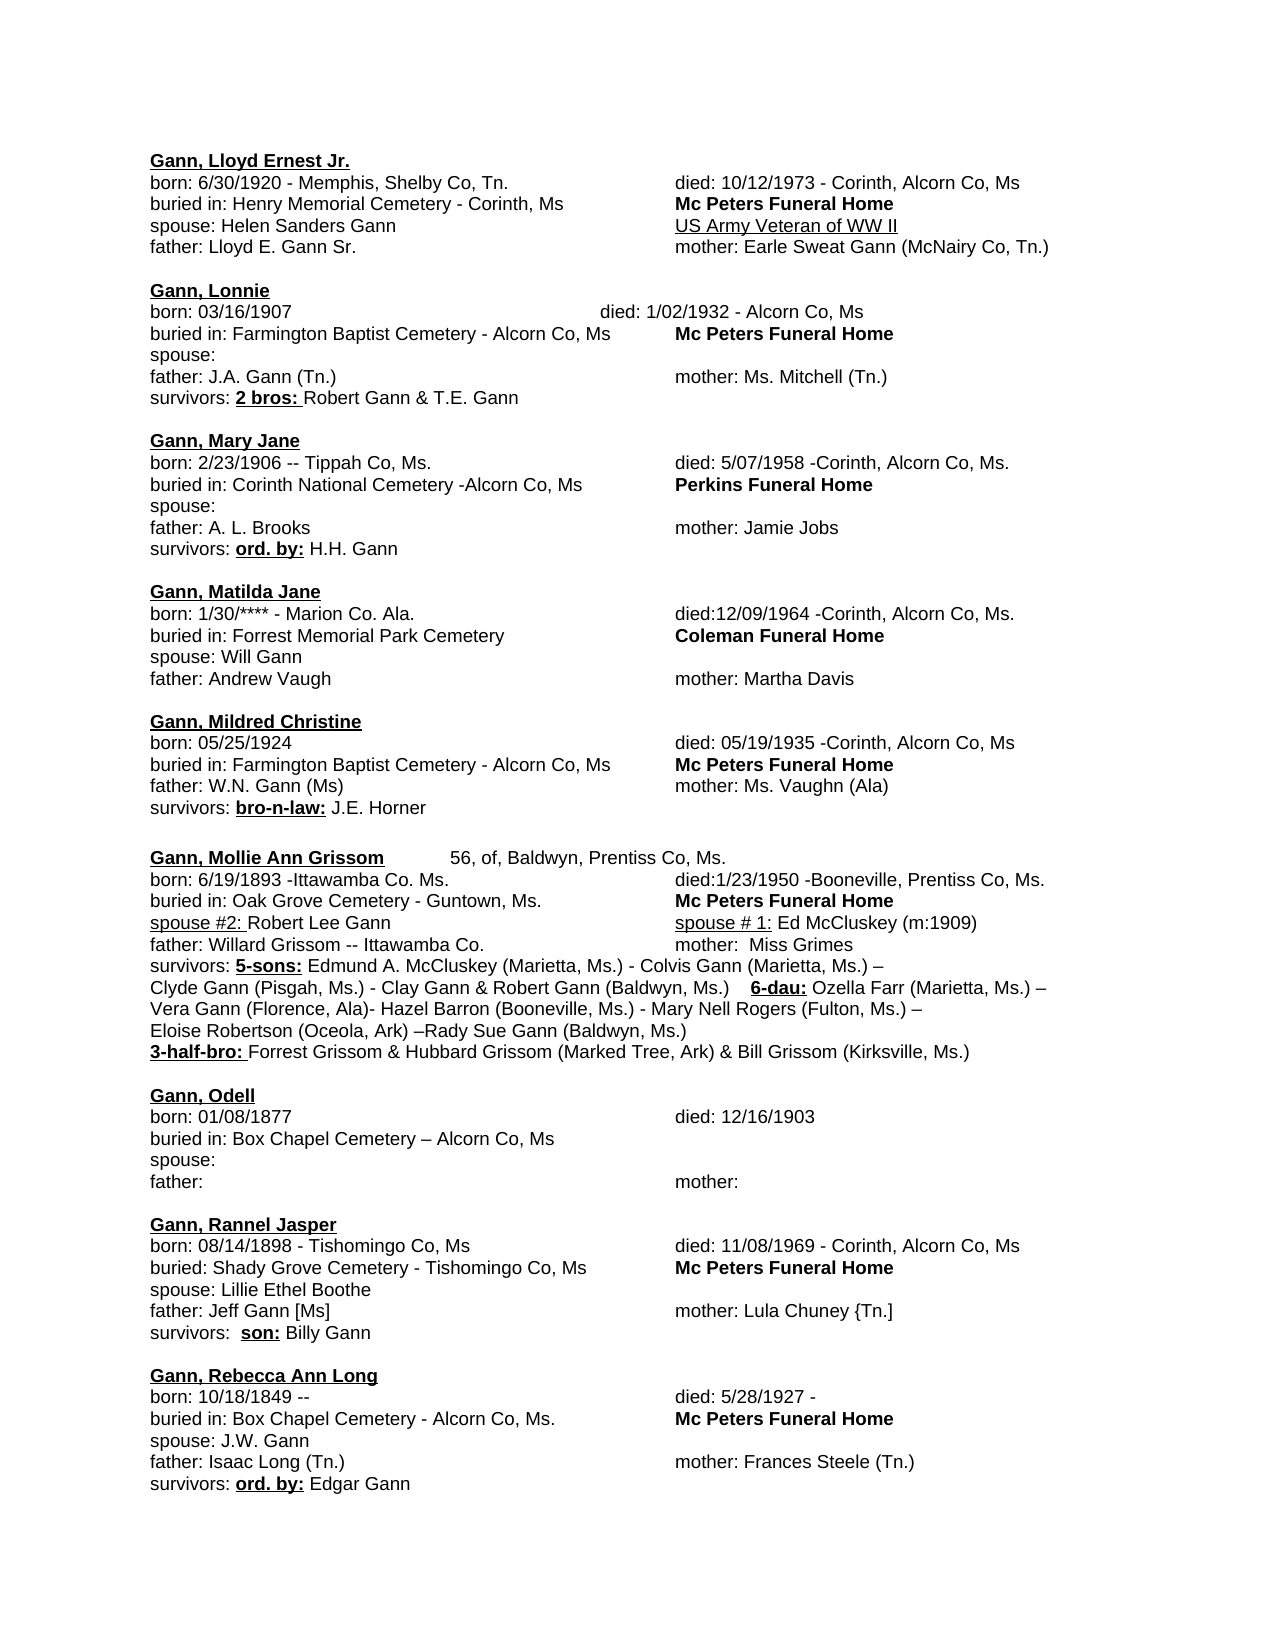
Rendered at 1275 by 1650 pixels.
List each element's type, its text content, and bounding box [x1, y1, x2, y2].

text buried in: Henry Memorial Cemetery - Corinth, Ms Mc Peters Funeral Home [150, 193, 1125, 215]
text born: 01/08/1877 died: 12/16/1903 [150, 1106, 1125, 1127]
text Eloise Robertson (Oceola, Ark) –Rady Sue Gann (Baldwyn, Ms.) [150, 1020, 1125, 1041]
text survivors: bro-n-law: J.E. Horner [150, 797, 1125, 818]
text Gann, Lloyd Ernest Jr. [150, 150, 1125, 172]
text spouse: Helen Sanders Gann US Army Veteran of WW II [150, 215, 1125, 236]
text Gann, Rebecca Ann Long [150, 1365, 1125, 1386]
text born: 6/30/1920 - Memphis, Shelby Co, Tn. died: 10/12/1973 - Corinth, Alcorn Co, Ms [150, 172, 1125, 193]
text buried in: Corinth National Cemetery -Alcorn Co, Ms Perkins Funeral Home [150, 473, 1125, 495]
text buried in: Forrest Memorial Park Cemetery Coleman Funeral Home [150, 624, 1125, 646]
text born: 10/18/1849 -- died: 5/28/1927 - [150, 1386, 1125, 1408]
text Gann, Mary Jane [150, 430, 1125, 452]
text born: 6/19/1893 -Ittawamba Co. Ms. died:1/23/1950 -Booneville, Prentiss Co, Ms. [150, 869, 1125, 890]
text buried in: Farmington Baptist Cemetery - Alcorn Co, Ms Mc Peters Funeral Home [150, 754, 1125, 775]
text father: Jeff Gann [Ms] mother: Lula Chuney {Tn.] [150, 1300, 1125, 1322]
text born: 05/25/1924 died: 05/19/1935 -Corinth, Alcorn Co, Ms [150, 732, 1125, 754]
text Vera Gann (Florence, Ala)- Hazel Barron (Booneville, Ms.) - Mary Nell Rogers (Fulton, Ms.) – [150, 998, 1125, 1020]
text father: W.N. Gann (Ms) mother: Ms. Vaughn (Ala) [150, 775, 1125, 797]
text born: 2/23/1906 -- Tippah Co, Ms. died: 5/07/1958 -Corinth, Alcorn Co, Ms. [150, 452, 1125, 473]
text Gann, Odell [150, 1084, 1125, 1106]
text father: Isaac Long (Tn.) mother: Frances Steele (Tn.) [150, 1451, 1125, 1472]
text born: 1/30/**** - Marion Co. Ala. died:12/09/1964 -Corinth, Alcorn Co, Ms. [150, 603, 1125, 624]
text buried in: Box Chapel Cemetery – Alcorn Co, Ms [150, 1127, 1125, 1149]
text born: 03/16/1907 died: 1/02/1932 - Alcorn Co, Ms [150, 301, 1125, 322]
text Gann, Mollie Ann Grissom 56, of, Baldwyn, Prentiss Co, Ms. [150, 847, 1125, 869]
text buried in: Oak Grove Cemetery - Guntown, Ms. Mc Peters Funeral Home [150, 890, 1125, 912]
text survivors: ord. by: H.H. Gann [150, 538, 1125, 560]
text father: mother: [150, 1171, 1125, 1192]
text born: 08/14/1898 - Tishomingo Co, Ms died: 11/08/1969 - Corinth, Alcorn Co, Ms [150, 1235, 1125, 1257]
text survivors: ord. by: Edgar Gann [150, 1472, 1125, 1494]
text spouse: Will Gann [150, 646, 1125, 667]
text survivors: 5-sons: Edmund A. McCluskey (Marietta, Ms.) - Colvis Gann (Marietta, Ms.) – [150, 955, 1125, 977]
text buried in: Farmington Baptist Cemetery - Alcorn Co, Ms Mc Peters Funeral Home [150, 322, 1125, 344]
text father: Lloyd E. Gann Sr. mother: Earle Sweat Gann (McNairy Co, Tn.) [150, 236, 1125, 258]
text Gann, Matilda Jane [150, 581, 1125, 603]
text Gann, Lonnie [150, 279, 1125, 301]
text spouse: [150, 1149, 1125, 1171]
text father: Willard Grissom -- Ittawamba Co. mother: Miss Grimes [150, 933, 1125, 955]
text father: Andrew Vaugh mother: Martha Davis [150, 667, 1125, 689]
text Gann, Mildred Christine [150, 711, 1125, 732]
text spouse: Lillie Ethel Boothe [150, 1278, 1125, 1300]
text spouse: father: J.A. Gann (Tn.) mother: Ms. Mitchell (Tn.) [150, 344, 1125, 387]
text buried: Shady Grove Cemetery - Tishomingo Co, Ms Mc Peters Funeral Home [150, 1257, 1125, 1278]
text survivors: 2 bros: Robert Gann & T.E. Gann [150, 387, 1125, 409]
text buried in: Box Chapel Cemetery - Alcorn Co, Ms. Mc Peters Funeral Home spouse: J.W. Gann [150, 1408, 1125, 1451]
text spouse: [150, 495, 1125, 517]
text 3-half-bro: Forrest Grissom & Hubbard Grissom (Marked Tree, Ark) & Bill Grissom (Kirksville, Ms.) [150, 1041, 1125, 1063]
text Gann, Rannel Jasper [150, 1214, 1125, 1235]
text spouse #2: Robert Lee Gann spouse # 1: Ed McCluskey (m:1909) [150, 912, 1125, 933]
text father: A. L. Brooks mother: Jamie Jobs [150, 517, 1125, 538]
text Clyde Gann (Pisgah, Ms.) - Clay Gann & Robert Gann (Baldwyn, Ms.) 6-dau: Ozella Farr (Marietta, Ms.) – [150, 977, 1125, 998]
text survivors: son: Billy Gann [150, 1322, 1125, 1343]
